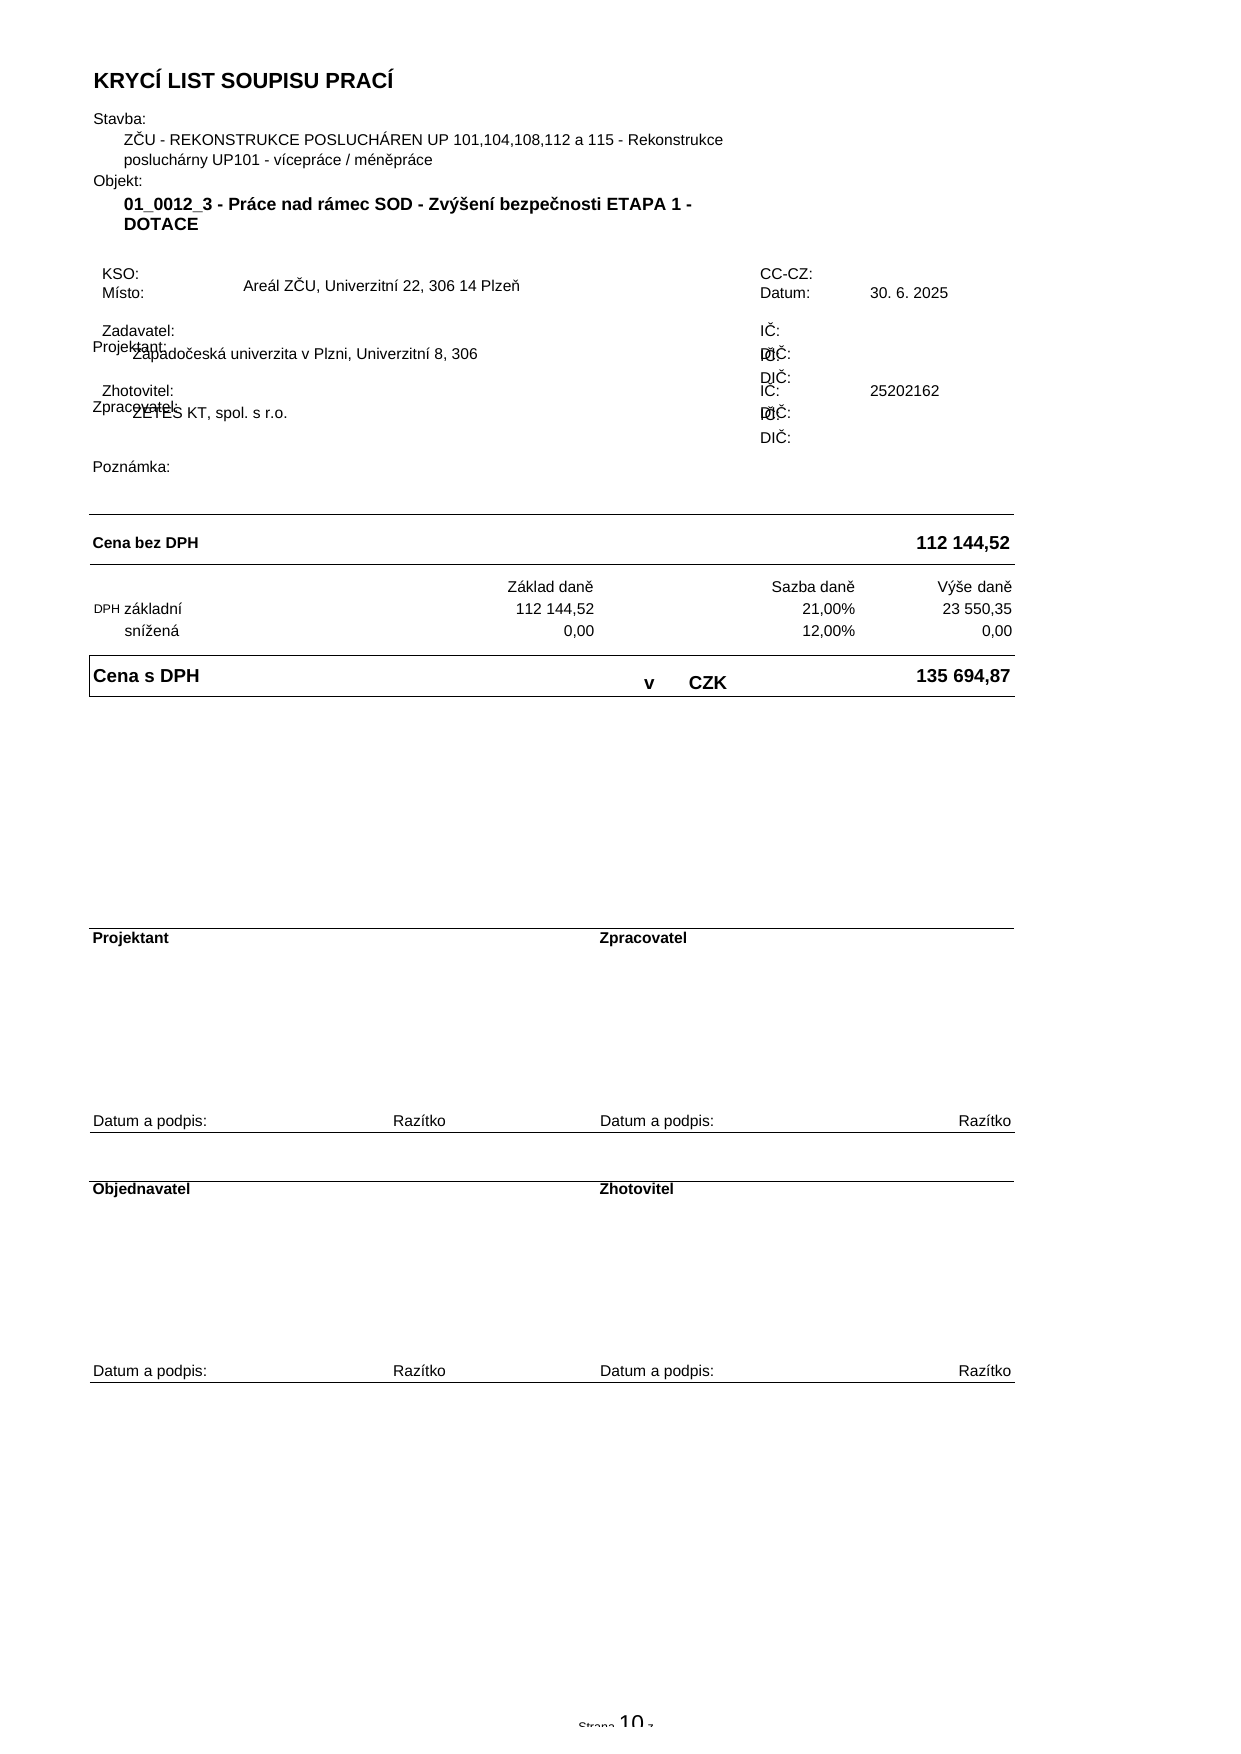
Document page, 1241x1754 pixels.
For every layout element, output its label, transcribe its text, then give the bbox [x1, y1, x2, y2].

subtitle Projektant Zpracovatel [92, 924, 1203, 947]
table_header Datum a podpis: Razítko [90, 1363, 523, 1382]
table_header Datum a podpis: Razítko [523, 1363, 1015, 1382]
table_header Základ daně Sazba daně Výše daně [90, 565, 1015, 598]
table_cell DPH základní 112 144,52 21,00% 23 550,35 [90, 598, 1015, 621]
table_cell 01_0012_3 - Práce nad rámec SOD - Zvýšení bezpečnosti ETAPA 1 - DOTACE [72, 193, 749, 236]
table_header Datum a podpis: Razítko [90, 1114, 523, 1132]
table_cell snížená 0,00 12,00% 0,00 [90, 621, 1015, 641]
text Cena bez DPH 112 144,52 [92, 532, 1203, 553]
text Areál ZČU, Univerzitní 22, 306 14 Plzeň [243, 277, 1203, 294]
table_cell Objekt: [72, 171, 749, 192]
text Zpracovatel: [92, 397, 1203, 416]
table_cell ZČU - REKONSTRUKCE POSLUCHÁREN UP 101,104,108,112 a 115 - Rekonstrukce posluchárny UP101 - vícepráce / méněpráce [72, 130, 749, 171]
text Objednavatel Zhotovitel [92, 1177, 1203, 1197]
text Poznámka: [92, 457, 1203, 475]
table_header Datum a podpis: Razítko [523, 1114, 1015, 1132]
text Projektant: [92, 338, 1203, 356]
table_header Stavba: [72, 111, 749, 130]
table_header Cena s DPH 135 694,87 [90, 656, 1014, 696]
